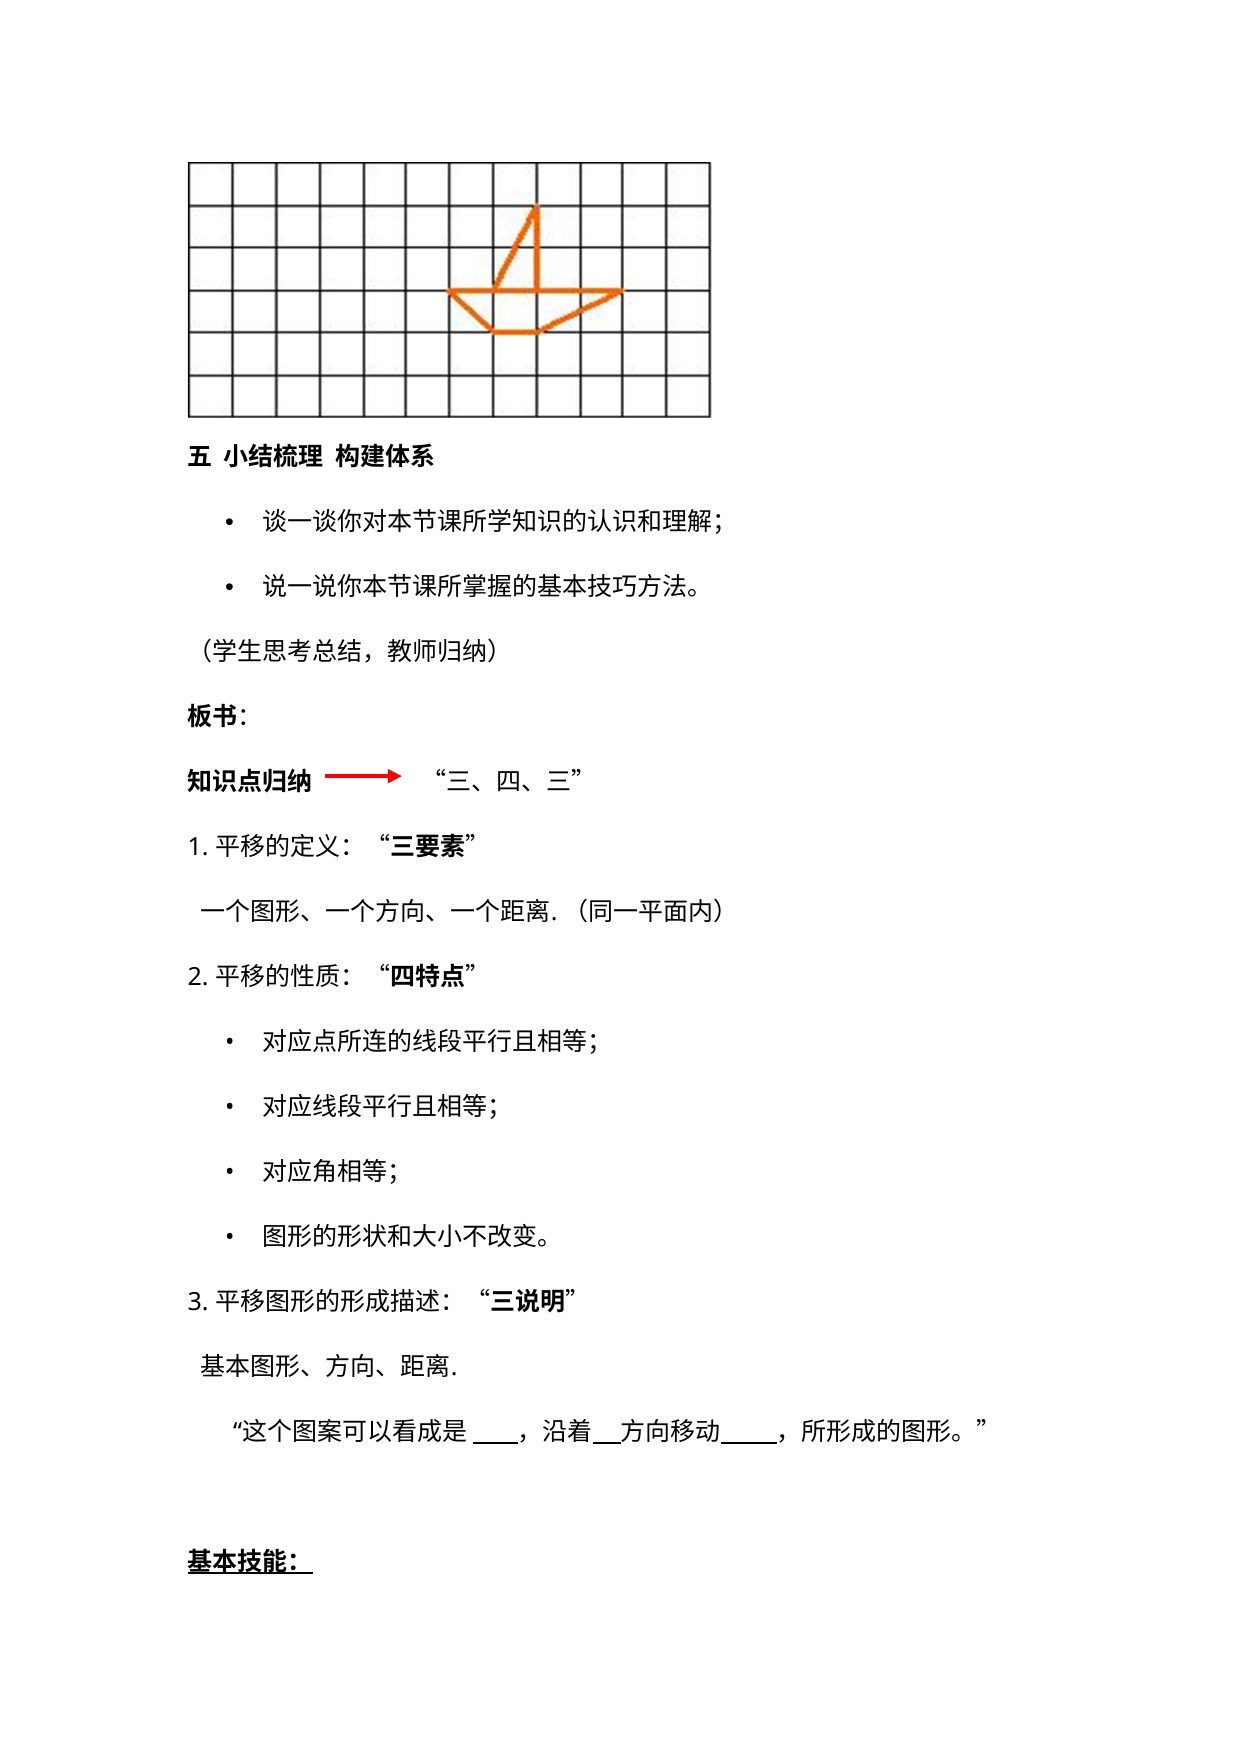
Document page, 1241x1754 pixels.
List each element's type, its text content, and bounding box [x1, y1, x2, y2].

text 知识点归纳 “三、四、三” [187, 747, 1053, 812]
picture [187, 162, 713, 418]
text 基本图形、方向、距离. [187, 1332, 1053, 1397]
text 3. 平移图形的形成描述：“三说明” [187, 1267, 1053, 1332]
list 对应角相等； [225, 1137, 1053, 1202]
list 说一说你本节课所掌握的基本技巧方法。 [225, 552, 1053, 617]
list 对应点所连的线段平行且相等； [225, 1007, 1053, 1072]
text 一个图形、一个方向、一个距离. （同一平面内） [187, 877, 1053, 942]
text 基本技能： [187, 1527, 1053, 1592]
list 对应线段平行且相等； [225, 1072, 1053, 1137]
text 板书： [187, 682, 1053, 747]
list 图形的形状和大小不改变。 [225, 1202, 1053, 1267]
list 谈一谈你对本节课所学知识的认识和理解； [225, 487, 1053, 552]
text 五 小结梳理 构建体系 [187, 422, 1053, 487]
text “这个图案可以看成是 ，沿着 方向移动 ，所形成的图形。” [187, 1397, 1053, 1462]
text （学生思考总结，教师归纳） [187, 617, 1053, 682]
text 2. 平移的性质：“四特点” [187, 942, 1053, 1007]
text 1. 平移的定义：“三要素” [187, 812, 1053, 877]
